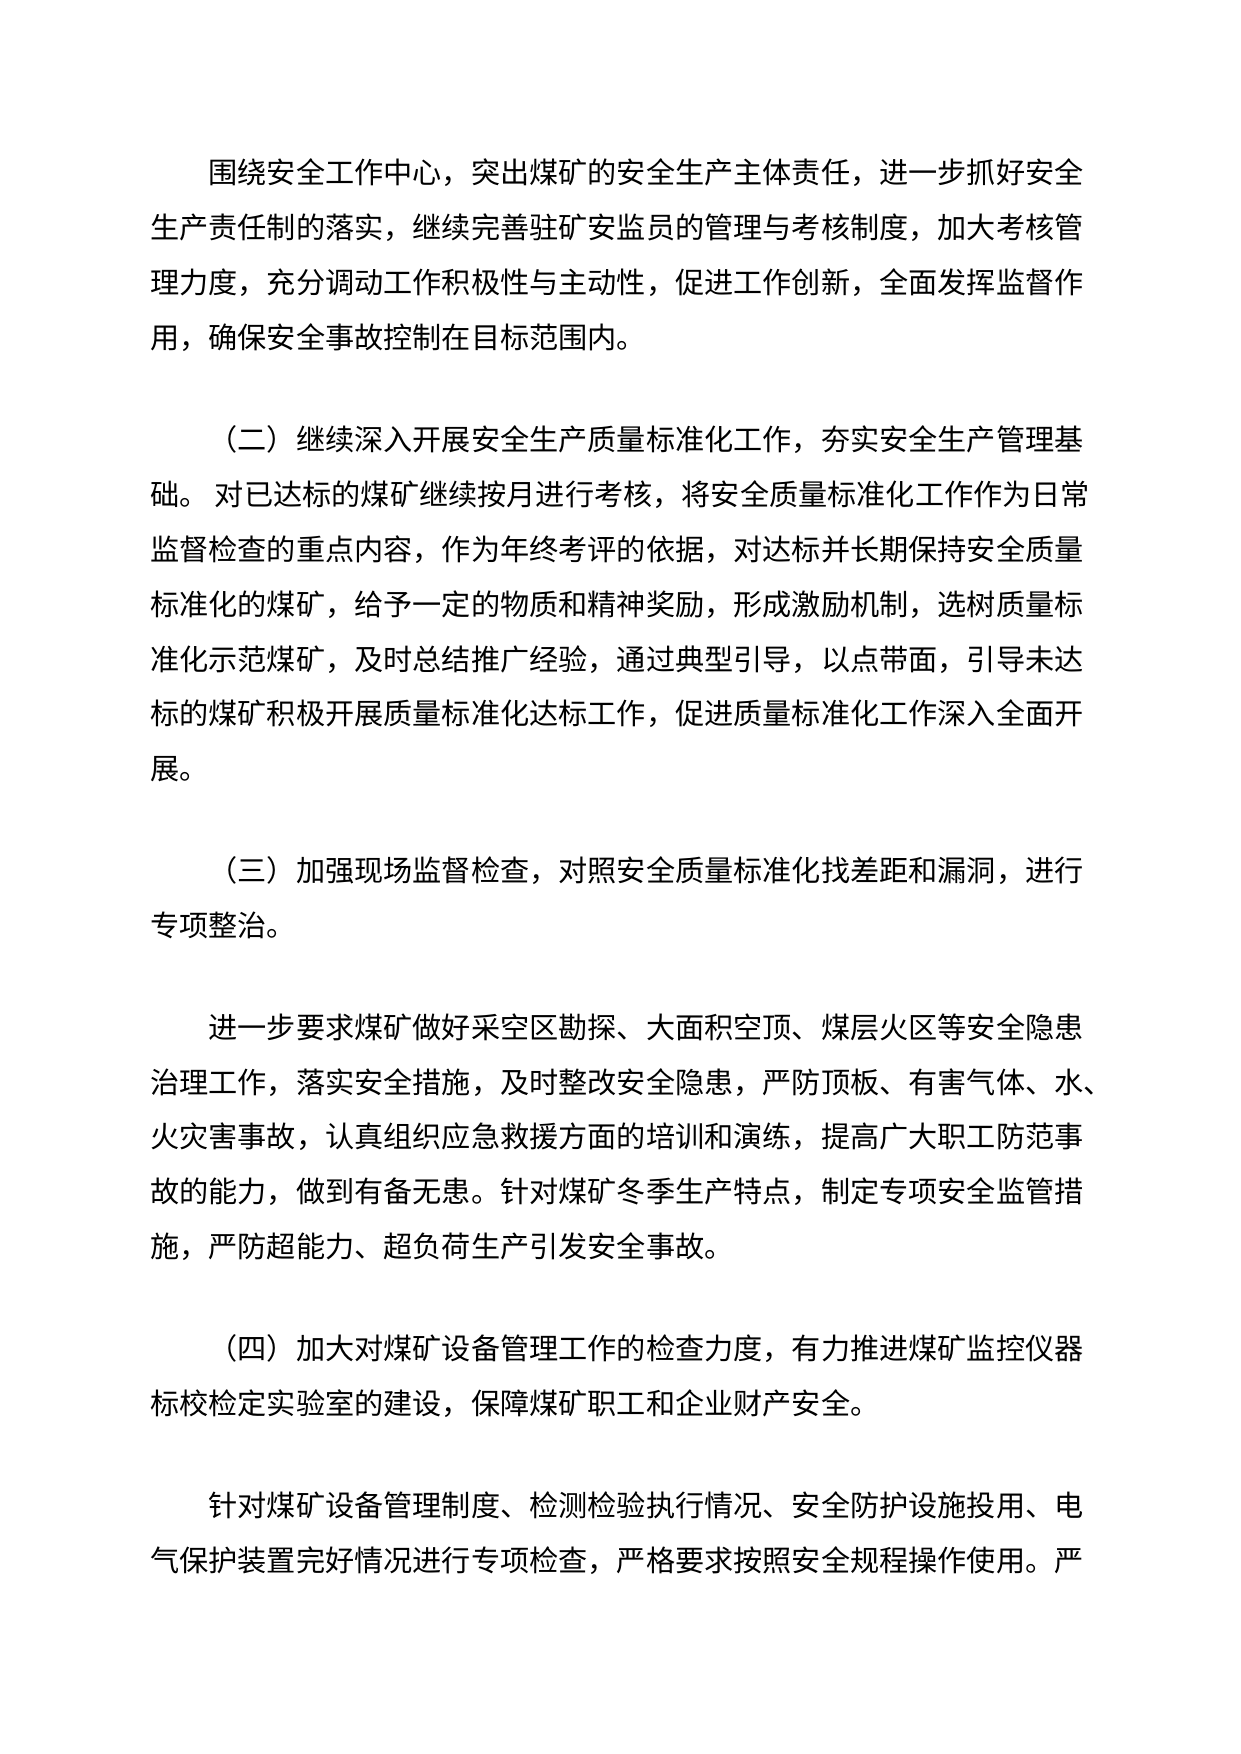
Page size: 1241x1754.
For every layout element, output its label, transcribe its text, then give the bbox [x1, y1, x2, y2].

text （四）加大对煤矿设备管理工作的检查力度，有力推进煤矿监控仪器标校检定实验室的建设，保障煤矿职工和企业财产安全。 [150, 1326, 1090, 1423]
text （三）加强现场监督检查，对照安全质量标准化找差距和漏洞，进行专项整治。 [150, 848, 1090, 945]
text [150, 1482, 1090, 1579]
text 围绕安全工作中心，突出煤矿的安全生产主体责任，进一步抓好安全生产责任制的落实，继续完善驻矿安监员的管理与考核制度，加大考核管理力度，充分调动工作积极性与主动性，促进工作创新，全面发挥监督作用，确保安全事故控制在目标范围内。 [150, 150, 1090, 357]
text 进一步要求煤矿做好采空区勘探、大面积空顶、煤层火区等安全隐患治理工作，落实安全措施，及时整改安全隐患，严防顶板、有害气体、水、火灾害事故，认真组织应急救援方面的培训和演练，提高广大职工防范事故的能力，做到有备无患。针对煤矿冬季生产特点，制定专项安全监管措施，严防超能力、超负荷生产引发安全事故。 [150, 1004, 1090, 1266]
text （二）继续深入开展安全生产质量标准化工作，夯实安全生产管理基础。 对已达标的煤矿继续按月进行考核，将安全质量标准化工作作为日常监督检查的重点内容，作为年终考评的依据，对达标并长期保持安全质量标准化的煤矿，给予一定的物质和精神奖励，形成激励机制，选树质量标准化示范煤矿，及时总结推广经验，通过典型引导，以点带面，引导未达标的煤矿积极开展质量标准化达标工作，促进质量标准化工作深入全面开展。 [150, 416, 1090, 788]
